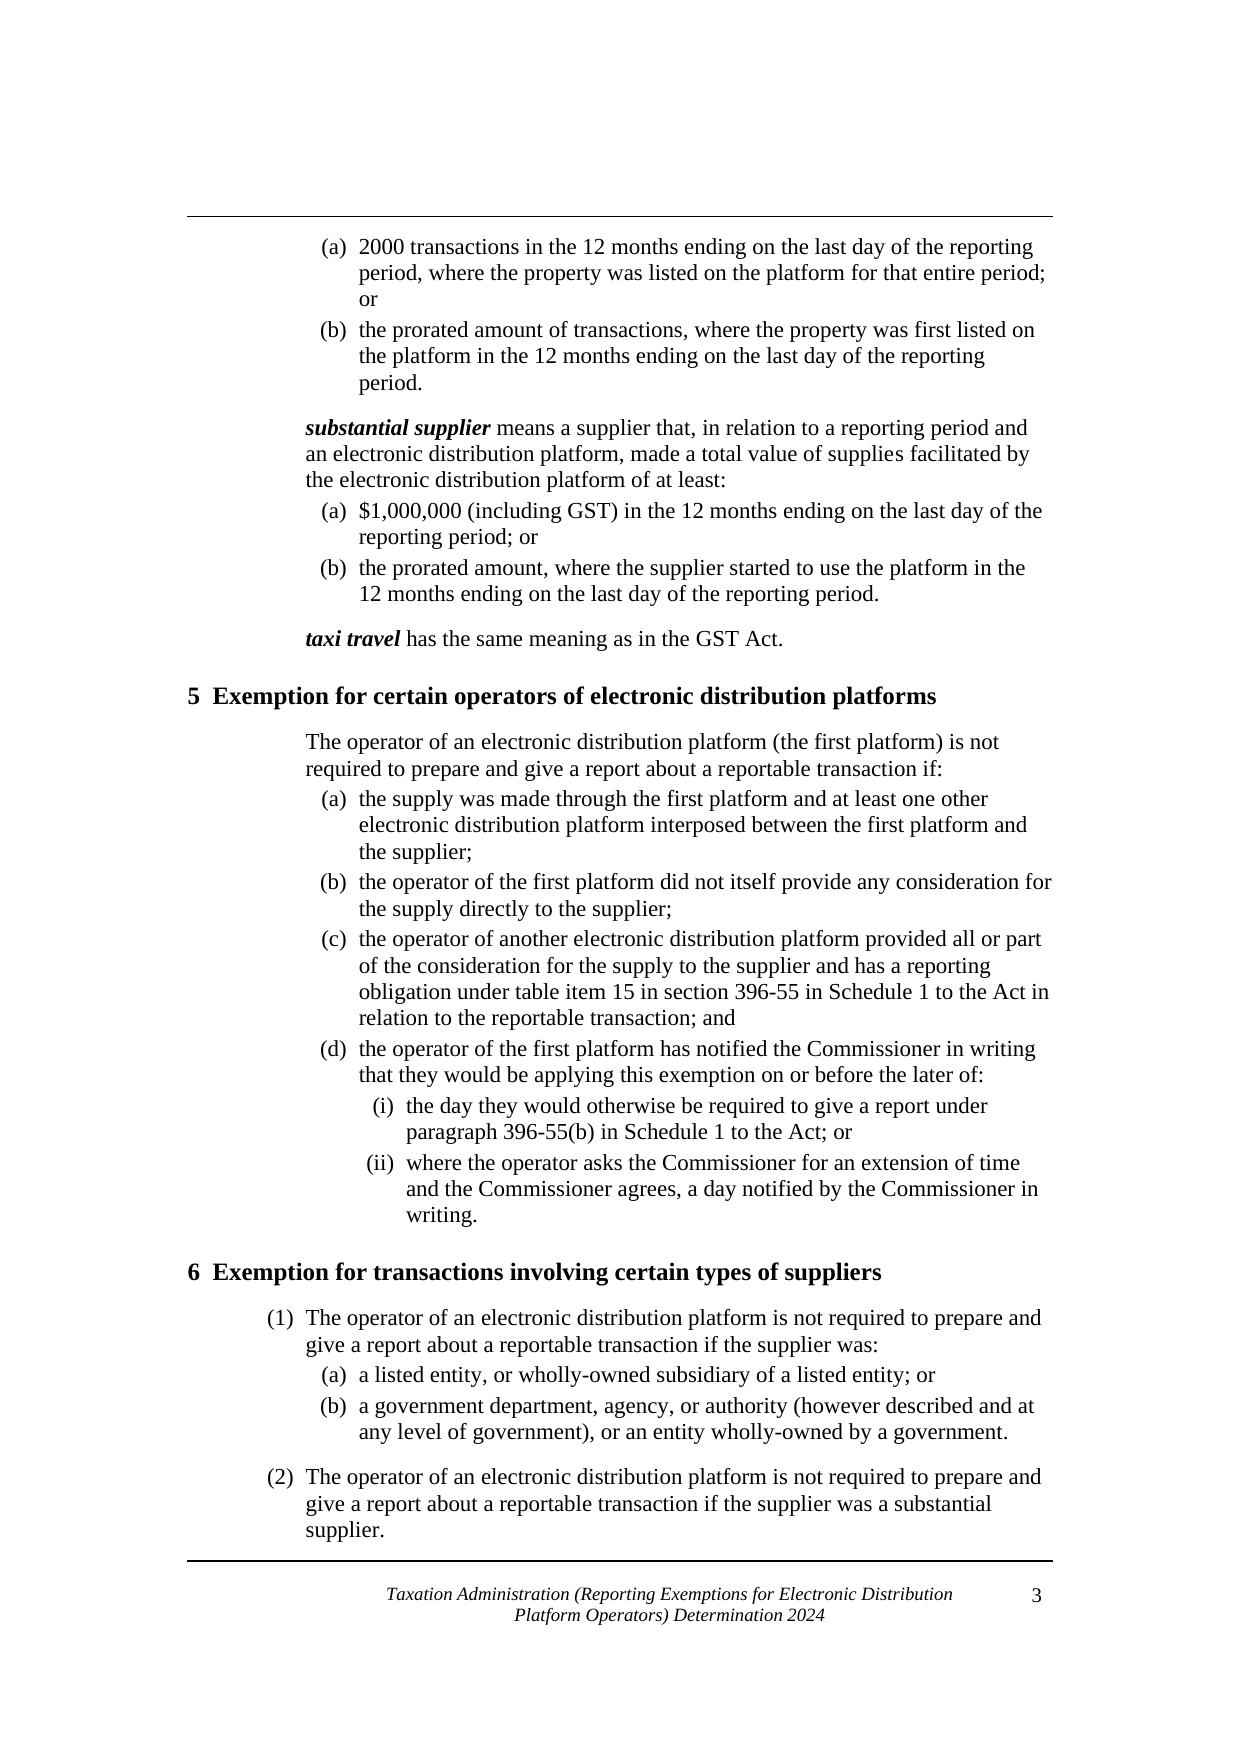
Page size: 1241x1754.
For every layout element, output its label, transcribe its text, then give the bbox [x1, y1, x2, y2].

text The operator of an electronic distribution platform (the first platform) is not required to prepare and give a report about a reportable transaction if: [187, 728, 1053, 781]
text (c) the operator of another electronic distribution platform provided all or part of the consideration for the supply to the supplier and has a reporting obligation under table item 15 in section 396-55 in Schedule 1 to the Act in relation to the reportable transaction; and [187, 925, 1053, 1031]
text (b) a government department, agency, or authority (however described and at any level of government), or an entity wholly-owned by a government. [187, 1392, 1053, 1444]
text (2) The operator of an electronic distribution platform is not required to prepare and give a report about a reportable transaction if the supplier was a substantial supplier. [187, 1463, 1053, 1542]
text 6 Exemption for transactions involving certain types of suppliers [187, 1257, 1053, 1286]
text (b) the operator of the first platform did not itself provide any consideration for the supply directly to the supplier; [187, 868, 1053, 921]
text 5 Exemption for certain operators of electronic distribution platforms [187, 681, 1053, 709]
text (1) The operator of an electronic distribution platform is not required to prepare and give a report about a reportable transaction if the supplier was: [187, 1304, 1053, 1357]
text (a) 2000 transactions in the 12 months ending on the last day of the reporting period, where the property was listed on the platform for that entire period; or [187, 233, 1058, 312]
text (a) a listed entity, or wholly-owned subsidiary of a listed entity; or [187, 1361, 1053, 1388]
text (i) the day they would otherwise be required to give a report under paragraph 396-55(b) in Schedule 1 to the Act; or [187, 1092, 1053, 1144]
text (a) $1,000,000 (including GST) in the 12 months ending on the last day of the reporting period; or [187, 497, 1053, 550]
text (ii) where the operator asks the Commissioner for an extension of time and the Commissioner agrees, a day notified by the Commissioner in writing. [187, 1149, 1053, 1228]
text (a) the supply was made through the first platform and at least one other electronic distribution platform interposed between the first platform and the supplier; [187, 785, 1053, 864]
text (b) the prorated amount, where the supplier started to use the platform in the 12 months ending on the last day of the reporting period. [187, 554, 1053, 607]
text (d) the operator of the first platform has notified the Commissioner in writing that they would be applying this exemption on or before the later of: [187, 1035, 1053, 1088]
text (b) the prorated amount of transactions, where the property was first listed on the platform in the 12 months ending on the last day of the reporting period. [187, 316, 1053, 395]
text taxi travel has the same meaning as in the GST Act. [305, 625, 1053, 652]
text substantial supplier means a supplier that, in relation to a reporting period and an electronic distribution platform, made a total value of supplies facilitated by the electronic distribution platform of at least: [305, 414, 1053, 493]
